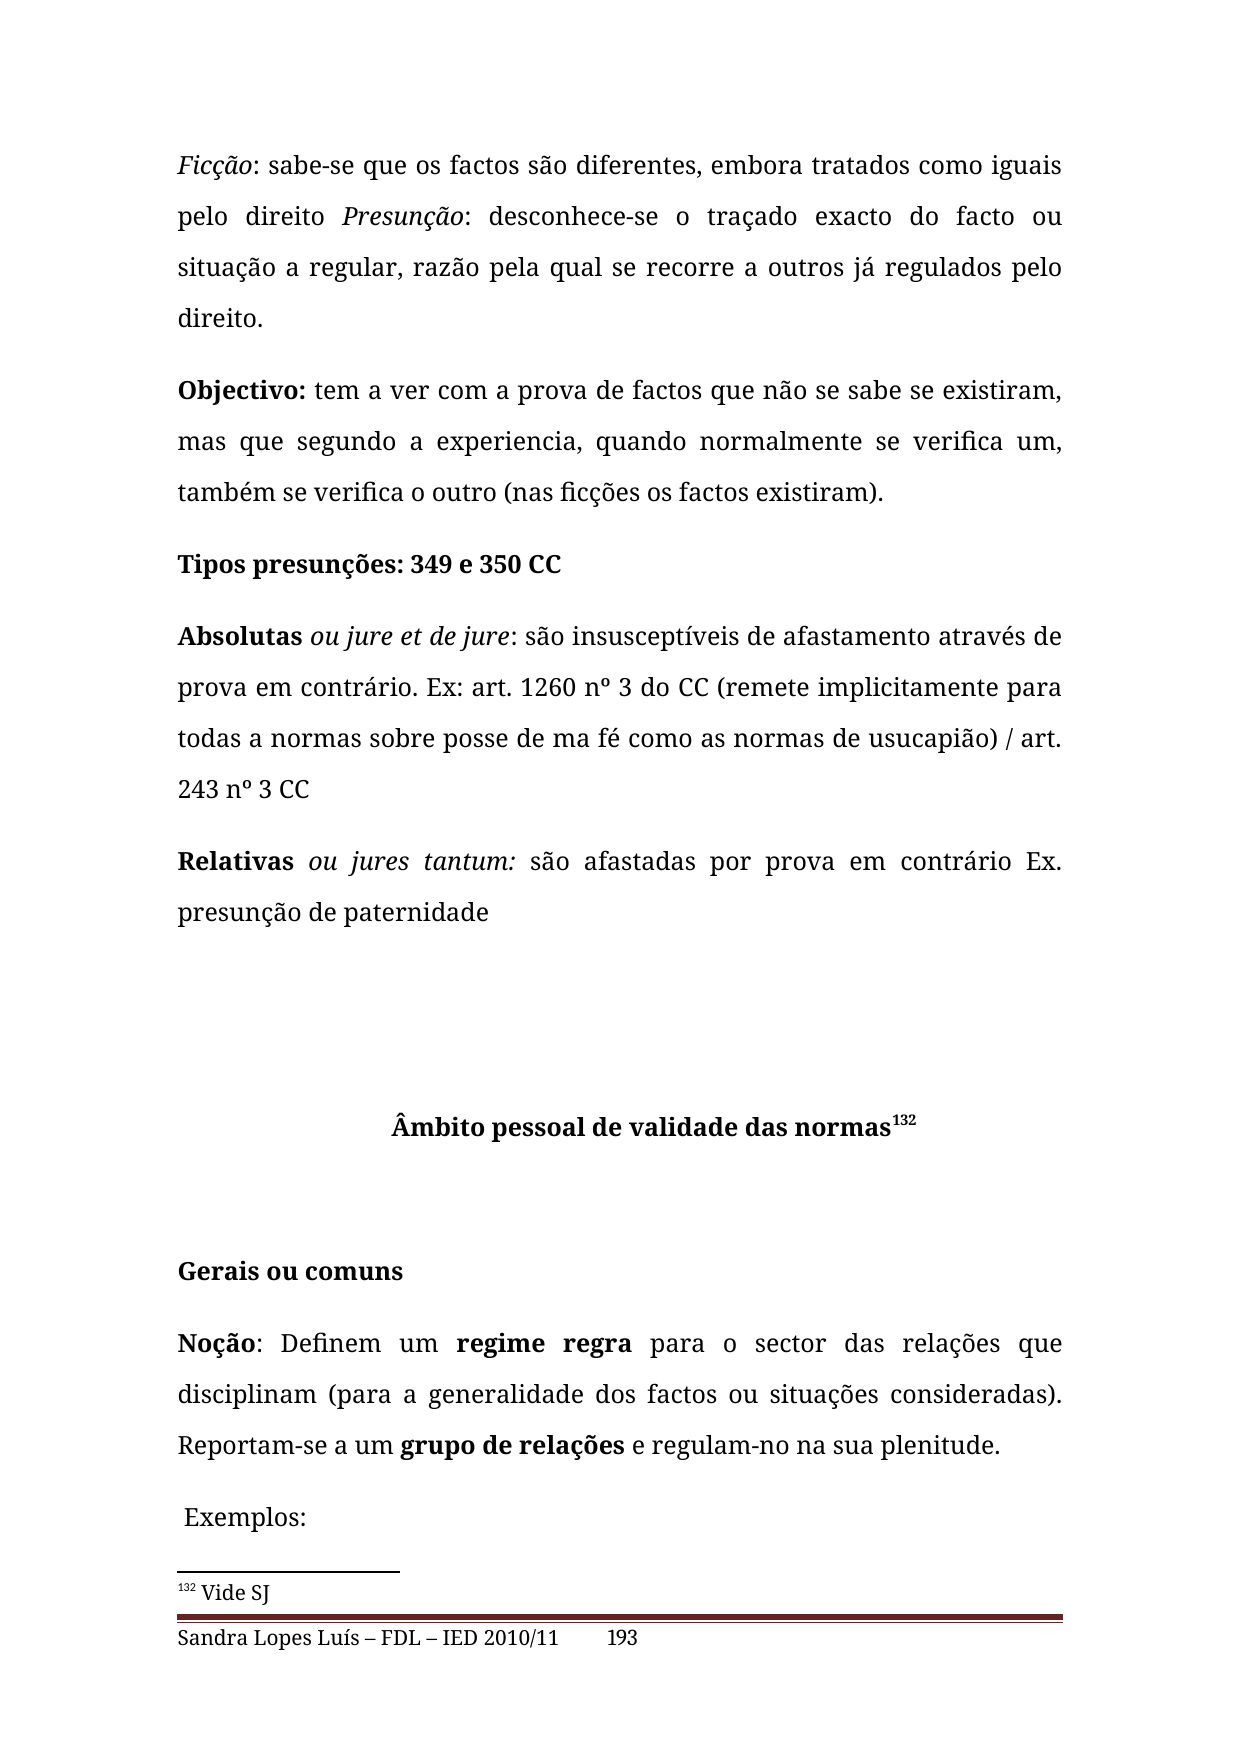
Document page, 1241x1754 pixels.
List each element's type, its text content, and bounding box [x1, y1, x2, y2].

text Gerais ou comuns [177, 1254, 1063, 1288]
text Absolutas ou jure et de jure: são insusceptíveis de afastamento através de prova em contrário. Ex: art. 1260 nº 3 do CC (remete implicitamente para todas a normas sobre posse de ma fé como as normas de usucapião) / art. 243 nº 3 CC [177, 618, 1063, 806]
text Tipos presunções: 349 e 350 CC [177, 547, 1063, 581]
text Âmbito pessoal de validade das normas [177, 1110, 1063, 1144]
text Noção: Definem um regime regra para o sector das relações que disciplinam (para a generalidade dos factos ou situações consideradas). Reportam-se a um grupo de relações e regulam-no na sua plenitude. [177, 1326, 1063, 1462]
text Exemplos: [177, 1500, 1063, 1534]
text Relativas ou jures tantum: são afastadas por prova em contrário Ex. presunção de paternidade [177, 843, 1063, 928]
text Ficção: sabe-se que os factos são diferentes, embora tratados como iguais pelo direito Presunção: desconhece-se o traçado exacto do facto ou situação a regular, razão pela qual se recorre a outros já regulados pelo direito. [177, 148, 1063, 335]
text Objectivo: tem a ver com a prova de factos que não se sabe se existiram, mas que segundo a experiencia, quando normalmente se verifica um, também se verifica o outro (nas ficções os factos existiram). [177, 373, 1063, 509]
